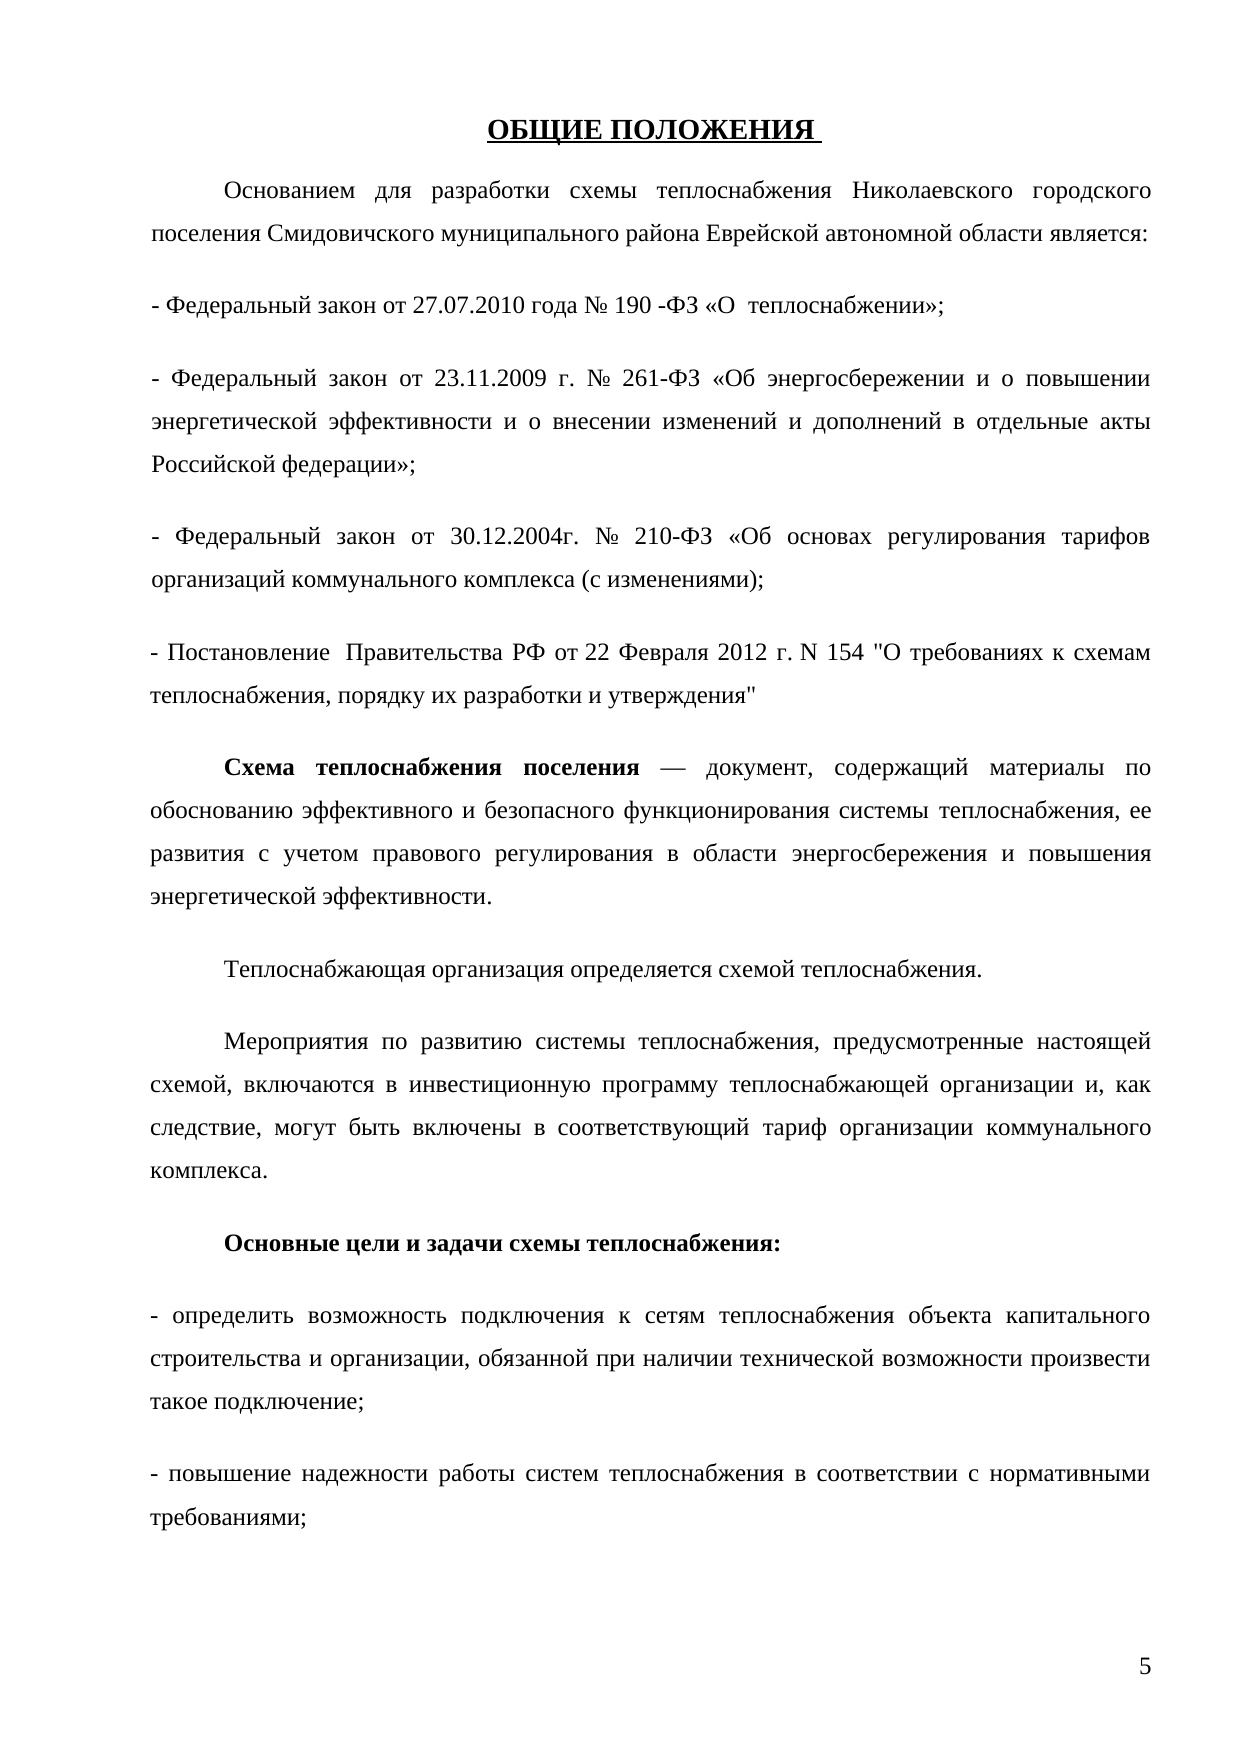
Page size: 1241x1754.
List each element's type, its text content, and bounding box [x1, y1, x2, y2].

text - повышение надежности работы систем теплоснабжения в соответствии с нормативными требованиями; [150, 1458, 1152, 1530]
text - Федеральный закон от 27.07.2010 года № 190 -ФЗ «О теплоснабжении»; [151, 290, 1152, 319]
text - Федеральный закон от 23.11.2009 г. № 261-ФЗ «Об энергосбережении и о повышении энергетической эффективности и о внесении изменений и дополнений в отдельные акты Российской федерации»; [151, 363, 1152, 478]
text - Федеральный закон от 30.12.2004г. № 210-ФЗ «Об основах регулирования тарифов организаций коммунального комплекса (с изменениями); [151, 521, 1152, 593]
text Основанием для разработки схемы теплоснабжения Николаевского городского поселения Смидовичского муниципального района Еврейской автономной области является: [151, 175, 1152, 247]
text - определить возможность подключения к сетям теплоснабжения объекта капитального строительства и организации, обязанной при наличии технической возможности произвести такое подключение; [150, 1300, 1152, 1415]
text ОБЩИЕ ПОЛОЖЕНИЯ [150, 112, 1152, 146]
text Схема теплоснабжения поселения — документ, содержащий материалы по обоснованию эффективного и безопасного функционирования системы теплоснабжения, ее развития с учетом правового регулирования в области энергосбережения и повышения энергетической эффективности. [150, 752, 1152, 910]
text Основные цели и задачи схемы теплоснабжения: [150, 1228, 1152, 1256]
text Мероприятия по развитию системы теплоснабжения, предусмотренные настоящей схемой, включаются в инвестиционную программу теплоснабжающей организации и, как следствие, могут быть включены в соответствующий тариф организации коммунального комплекса. [150, 1026, 1152, 1184]
text - Постановление Правительства РФ от 22 Февраля . N 154 "О требованиях к схемам теплоснабжения, порядку их разработки и утверждения" [150, 637, 1152, 708]
text Теплоснабжающая организация определяется схемой теплоснабжения. [150, 954, 1152, 982]
